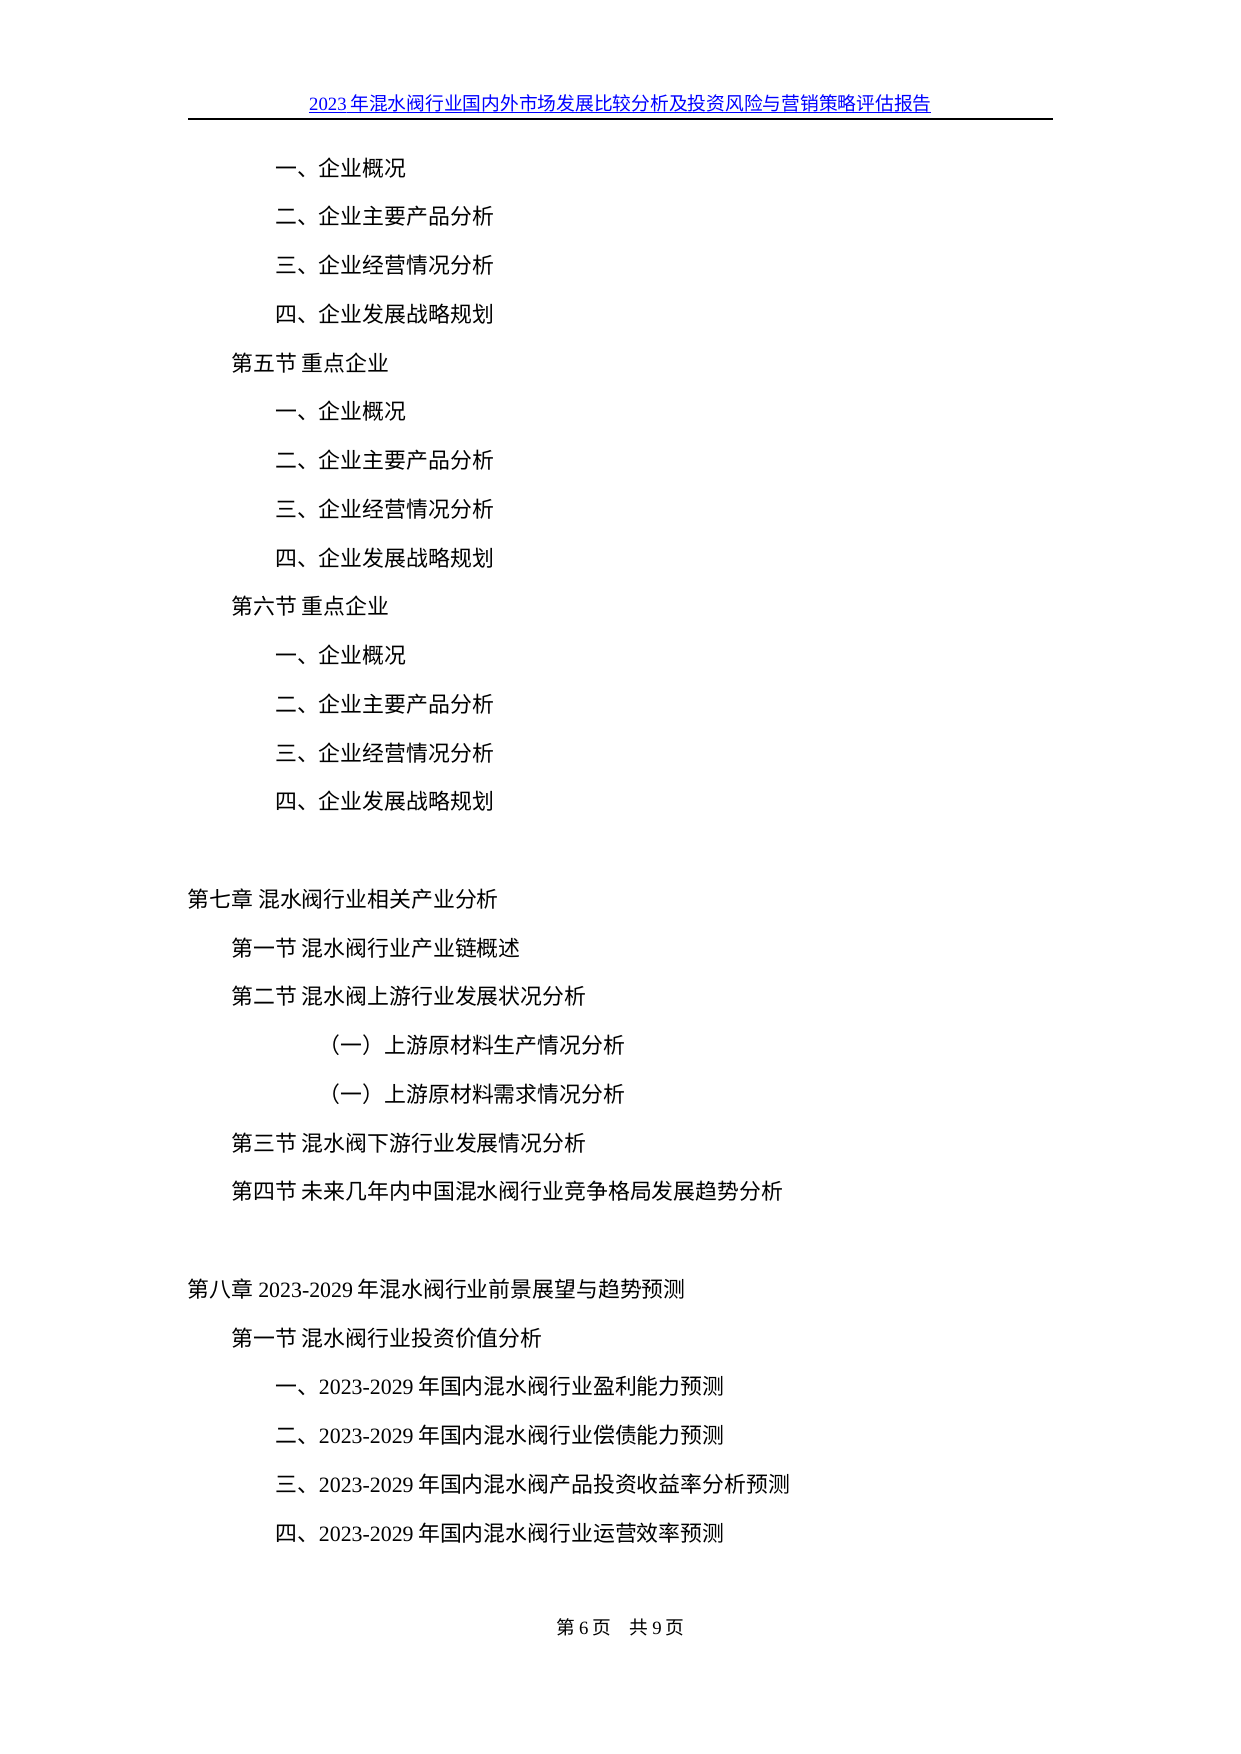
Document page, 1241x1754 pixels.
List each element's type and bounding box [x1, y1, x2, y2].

text [187, 150, 1053, 1548]
